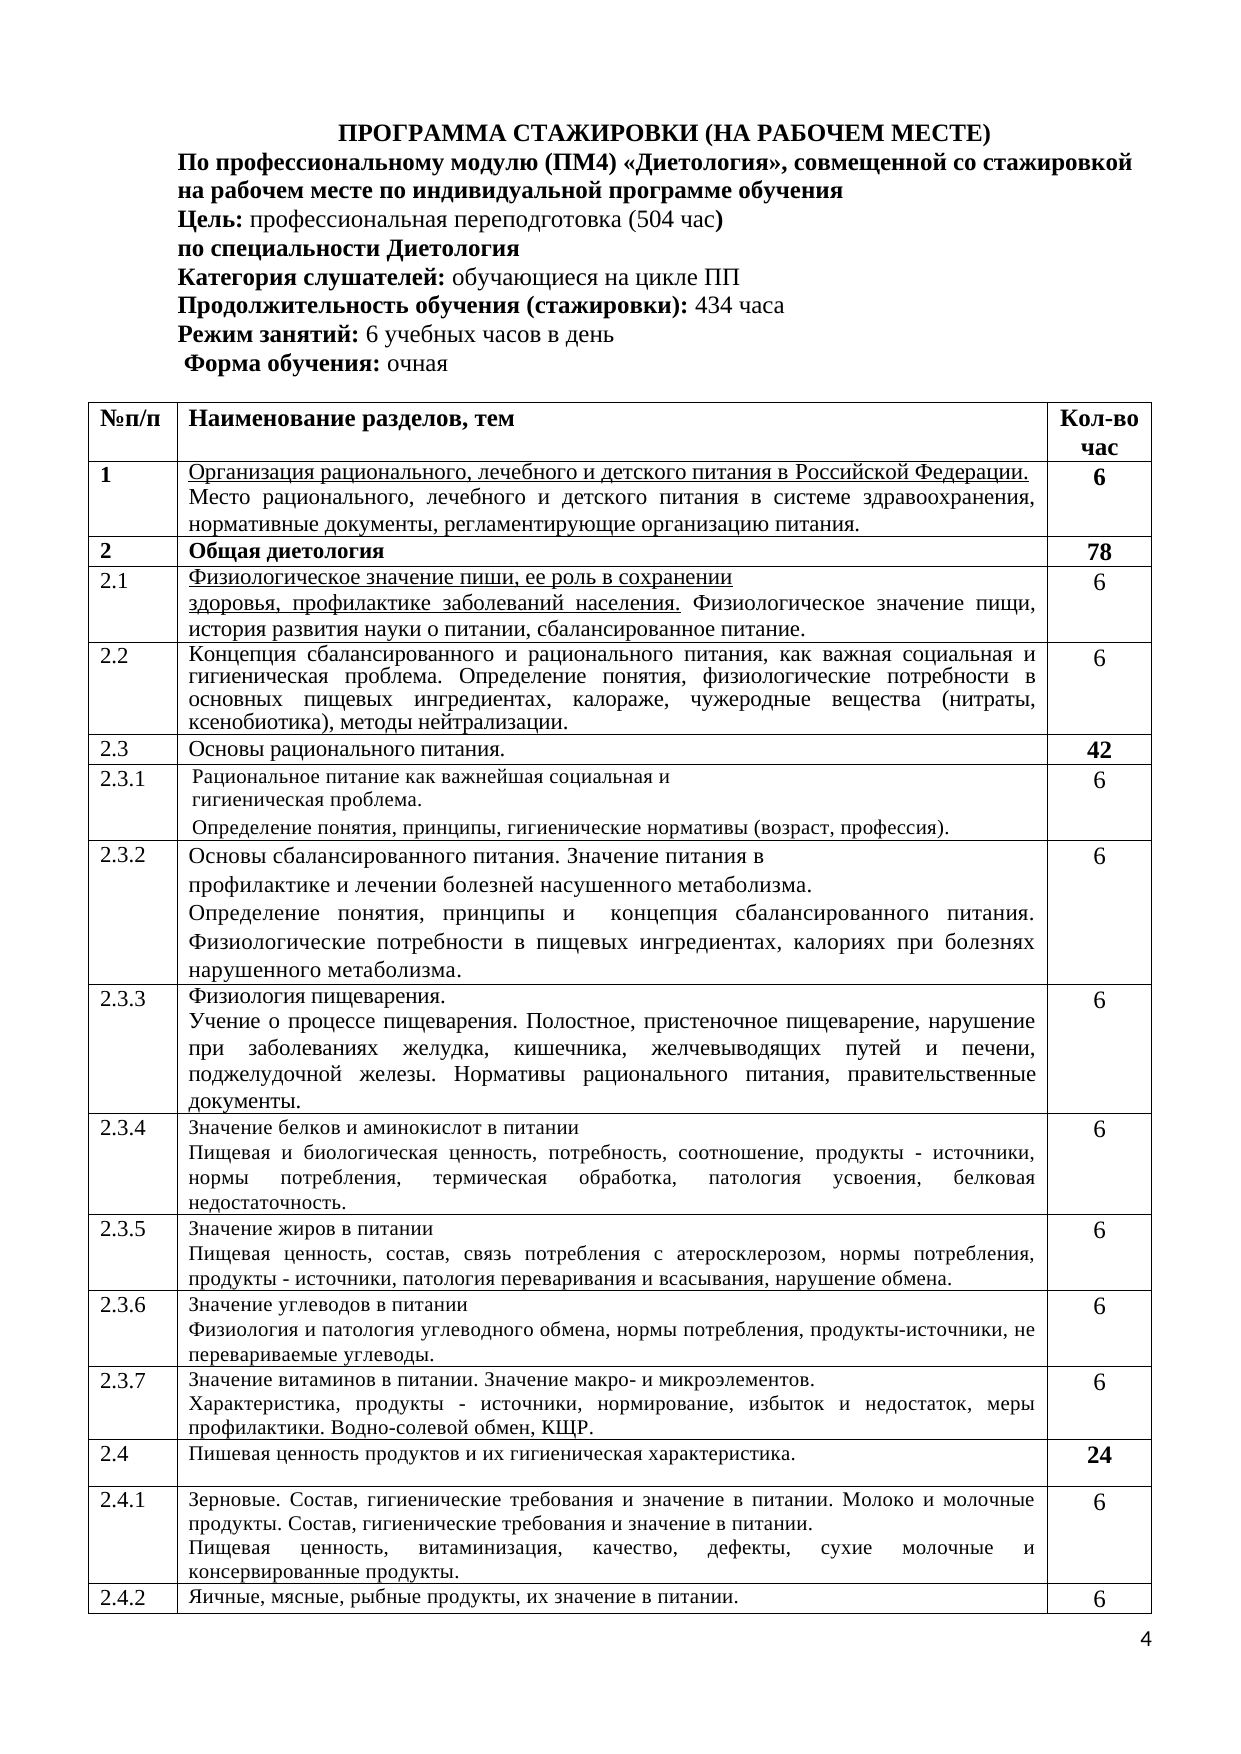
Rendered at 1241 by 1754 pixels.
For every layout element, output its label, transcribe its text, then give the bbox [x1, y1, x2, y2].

table_cell Физиологическое значение пиши, ее роль в сохранении здоровья, профилактике заболеваний населения. Физиологическое значение пищи, история развития науки о питании, сбалансированное питание. [178, 567, 1047, 642]
table_cell 2.3.1 [89, 765, 177, 840]
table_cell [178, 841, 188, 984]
table_cell 78 [1048, 537, 1151, 566]
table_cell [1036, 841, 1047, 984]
table_cell Общая диетология [178, 537, 1047, 566]
table_cell Значение витаминов в питании. Значение макро- и микроэлементов. Характеристика, продукты - источники, нормирование, избыток и недостаток, меры профилактики. Водно-солевой обмен, КЩР. [178, 1367, 1047, 1439]
table_cell 6 [1048, 1114, 1151, 1214]
table_cell 2.3.3 [89, 985, 177, 1113]
table_cell 2.3.2 [89, 841, 177, 984]
table_cell Зерновые. Состав, гигиенические требования и значение в питании. Молоко и молочные продукты. Состав, гигиенические требования и значение в питании. Пищевая ценность, витаминизация, качество, дефекты, сухие молочные и консервированные продукты. [178, 1487, 1047, 1583]
table_cell Значение белков и аминокислот в питании Пищевая и биологическая ценность, потребность, соотношение, продукты - источники, нормы потребления, термическая обработка, патология усвоения, белковая недостаточность. [178, 1114, 1047, 1214]
text ПРОГРАММА СТАЖИРОВКИ (НА РАБОЧЕМ МЕСТЕ) [177, 118, 1152, 147]
text Форма обучения: очная [177, 348, 1152, 377]
table_cell 6 [1048, 1367, 1151, 1439]
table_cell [178, 1584, 1047, 1613]
table_cell 6 [1048, 643, 1151, 734]
text по специальности Диетология [177, 233, 1152, 262]
table_cell 6 [1048, 567, 1151, 642]
table_header Наименование разделов, тем [178, 403, 1047, 461]
table_cell Физиология пищеварения. Учение о процессе пищеварения. Полостное, пристеночное пищеварение, нарушение при заболеваниях желудка, кишечника, желчевыводящих путей и печени, поджелудочной железы. Нормативы рационального питания, правительственные документы. [178, 985, 1047, 1113]
table_cell 6 [1048, 985, 1151, 1113]
table_cell 6 [1048, 1215, 1151, 1290]
table_cell 2.4 [89, 1440, 177, 1486]
table_cell 42 [1048, 735, 1151, 764]
table_cell 2 [89, 537, 177, 566]
table_cell 2.3.7 [89, 1367, 177, 1439]
table_cell Рациональное питание как важнейшая социальная и гигиеническая проблема. Определение понятия, принципы, гигиенические нормативы (возраст, профессия). [178, 765, 1047, 840]
table_cell 1 [89, 462, 177, 536]
table_cell 2.4.1 [89, 1487, 177, 1583]
table_cell 6 [1048, 1291, 1151, 1366]
table_cell 24 [1048, 1440, 1151, 1486]
table_cell Значение углеводов в питании Физиология и патология углеводного обмена, нормы потребления, продукты-источники, не перевариваемые углеводы. [178, 1291, 1047, 1366]
text Цель: профессиональная переподготовка (504 час) [177, 204, 1152, 233]
table_cell 6 [1048, 765, 1151, 840]
table_header №п/п [89, 403, 177, 461]
table_header Кол-во час [1048, 403, 1151, 461]
table_cell Значение жиров в питании Пищевая ценность, состав, связь потребления с атеросклерозом, нормы потребления, продукты - источники, патология переваривания и всасывания, нарушение обмена. [178, 1215, 1047, 1290]
table_cell Организация рационального, лечебного и детского питания в Российской Федерации. Место рационального, лечебного и детского питания в системе здравоохранения, нормативные документы, регламентирующие организацию питания. [178, 462, 1047, 536]
table_cell 2.3.5 [89, 1215, 177, 1290]
table_cell 6 [1048, 462, 1151, 536]
table_cell 2.2 [89, 643, 177, 734]
table_cell 2.3.6 [89, 1291, 177, 1366]
table_cell Пишевая ценность продуктов и их гигиеническая характеристика. [178, 1440, 1047, 1486]
table_cell 6 [1048, 1584, 1151, 1613]
text Категория слушателей: обучающиеся на цикле ПП [177, 262, 1152, 291]
table_cell 6 [1048, 841, 1151, 984]
table_cell 2.3.4 [89, 1114, 177, 1214]
table_cell 2.3 [89, 735, 177, 764]
table_cell 6 [1048, 1487, 1151, 1583]
table_cell Основы рационального питания. [178, 735, 1047, 764]
text Продолжительность обучения (стажировки): 434 часа [177, 291, 1152, 319]
table_cell 2.1 [89, 567, 177, 642]
table_cell 2.4.2 [89, 1584, 177, 1613]
text По профессиональному модулю (ПМ4) «Диетология», совмещенной со стажировкой на рабочем месте по индивидуальной программе обучения [177, 147, 1152, 204]
table_cell Концепция сбалансированного и рационального питания, как важная социальная и гигиеническая проблема. Определение понятия, физиологические потребности в основных пищевых ингредиентах, калораже, чужеродные вещества (нитраты, ксенобиотика), методы нейтрализации. [178, 643, 1047, 734]
text Режим занятий: 6 учебных часов в день [177, 319, 1152, 348]
